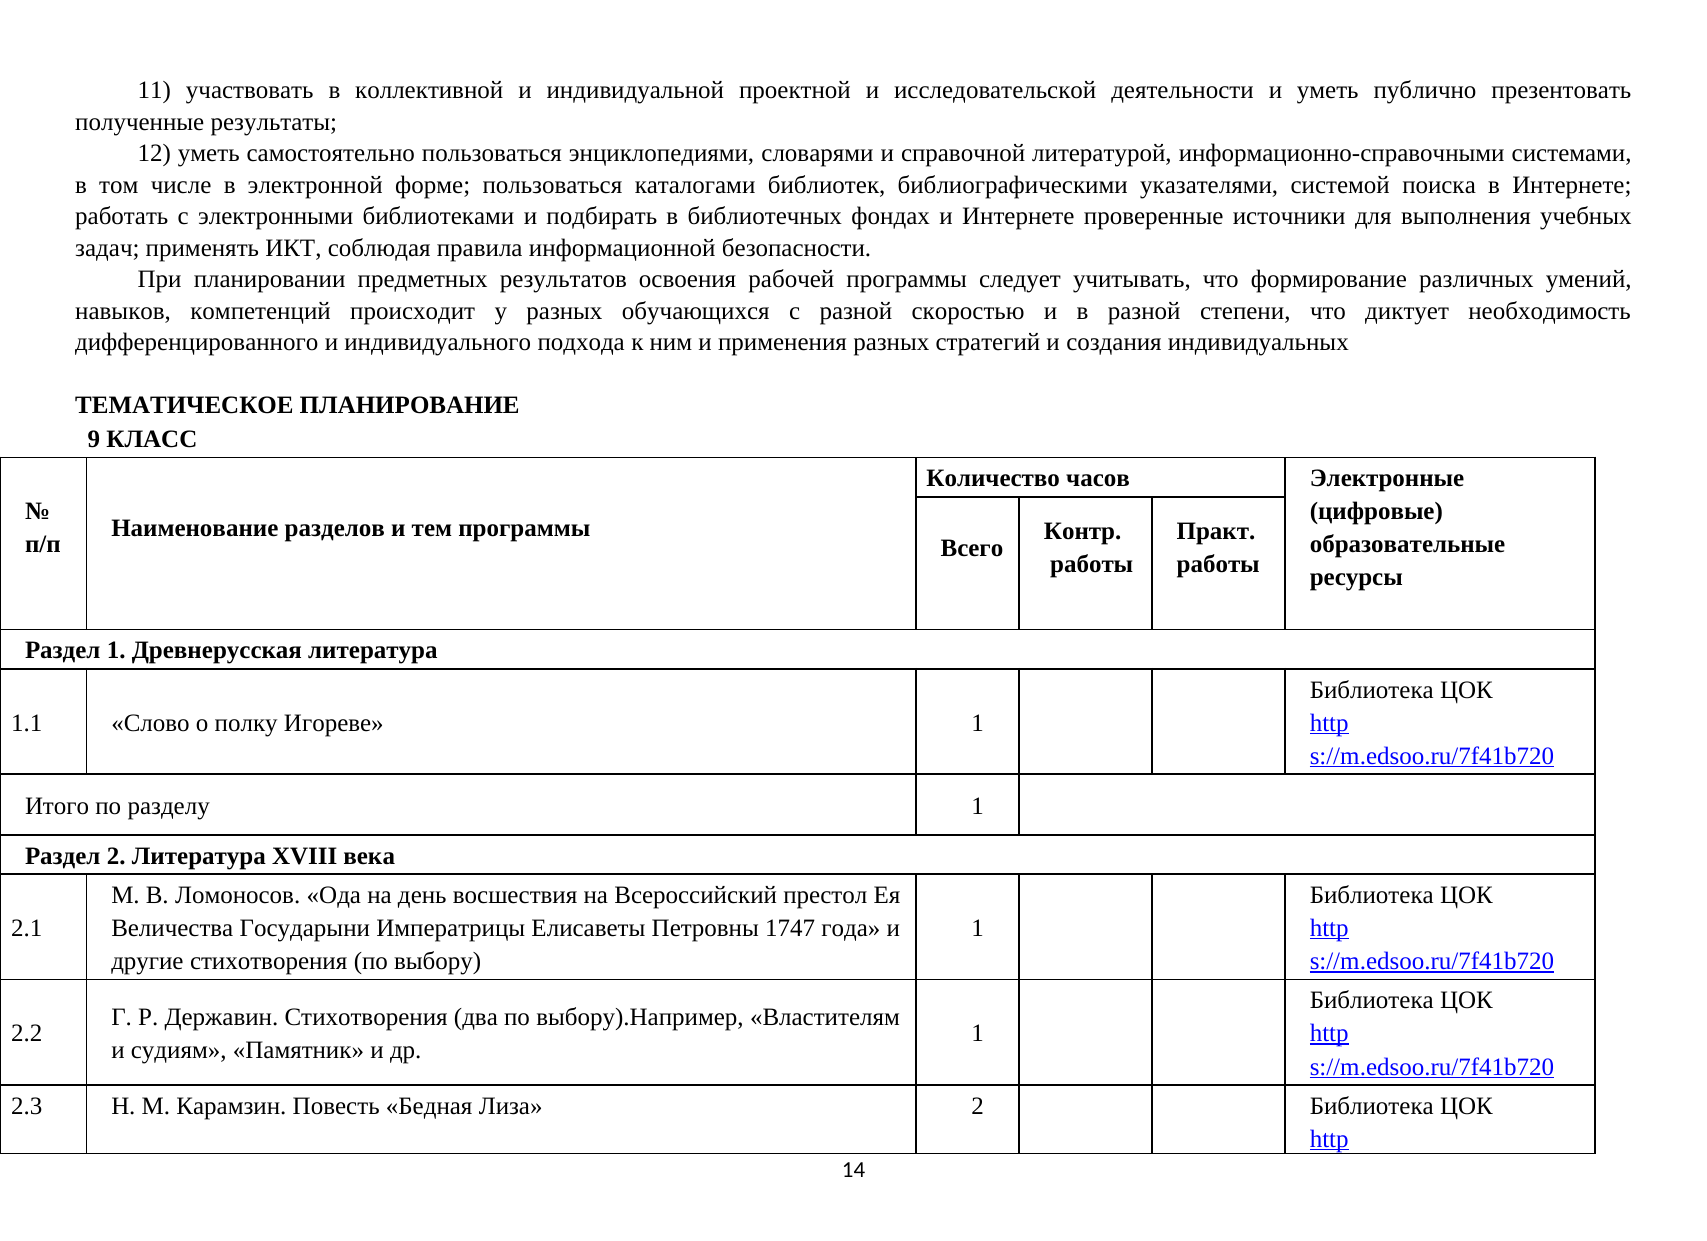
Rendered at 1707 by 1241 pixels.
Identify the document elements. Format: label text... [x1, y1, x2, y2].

table_cell 1.1 [1, 670, 86, 773]
table_header Количество часов [917, 458, 1284, 496]
table_cell [1153, 875, 1284, 979]
table_cell Итого по разделу [1, 775, 915, 834]
table_cell 1 [917, 775, 1018, 834]
text 12) уметь самостоятельно пользоваться энциклопедиями, словарями и справочной литературой, информационно-справочными системами, в том числе в электронной форме; пользоваться каталогами библиотек, библиографическими указателями, системой поиска в Интернете; работать с электронными библиотеками и подбирать в библиотечных фондах и Интернете проверенные источники для выполнения учебных задач; применять ИКТ, соблюдая правила информационной безопасности. [75, 138, 1632, 262]
table_cell 2.1 [1, 875, 86, 979]
table_cell 1 [917, 875, 1018, 979]
table_cell [1153, 980, 1284, 1084]
table_cell 2.2 [1, 980, 86, 1084]
text 11) участвовать в коллективной и индивидуальной проектной и исследовательской деятельности и уметь публично презентовать полученные результаты; [75, 75, 1632, 135]
table_cell [1020, 980, 1151, 1084]
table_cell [1286, 980, 1594, 1084]
table_cell 1 [917, 980, 1018, 1084]
table_cell 1 [917, 670, 1018, 773]
table_cell Контр. работы [1020, 498, 1151, 628]
text ТЕМАТИЧЕСКОЕ ПЛАНИРОВАНИЕ [75, 391, 1632, 419]
table_cell Раздел 2. Литература XVIII века [1, 836, 1594, 873]
table_cell [1153, 1086, 1284, 1153]
table_cell 2.3 [1, 1086, 86, 1153]
table_cell [1020, 875, 1151, 979]
table_cell «Слово о полку Игореве» [87, 670, 915, 773]
table_header Наименование разделов и тем программы [87, 458, 915, 628]
table_cell Библиотека ЦОК https://m.edsoo.ru/7f41b720 [1286, 670, 1594, 773]
text При планировании предметных результатов освоения рабочей программы следует учитывать, что формирование различных умений, навыков, компетенций происходит у разных обучающихся с разной скоростью и в разной степени, что диктует необходимость дифференцированного и индивидуального подхода к ним и применения разных стратегий и создания индивидуальных [75, 264, 1632, 356]
table_cell Библиотека ЦОК https://m.edsoo.ru/7f41b720 [1286, 875, 1594, 979]
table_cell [87, 1086, 915, 1153]
table_cell Г. Р. Державин. Стихотворения (два по выбору).Например, «Властителям и судиям», «Памятник» и др. [87, 980, 915, 1084]
table_cell [1020, 775, 1594, 834]
table_cell Раздел 1. Древнерусская литература [1, 630, 1594, 668]
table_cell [1286, 1086, 1594, 1153]
table_cell Всего [917, 498, 1018, 628]
table_header № п/п [1, 458, 86, 628]
table_header Электронные (цифровые) образовательные ресурсы [1286, 458, 1594, 628]
table_cell Практ. работы [1153, 498, 1284, 628]
table_cell [1153, 670, 1284, 773]
table_cell 2 [917, 1086, 1018, 1153]
table_cell М. В. Ломоносов. «Ода на день восшествия на Всероссийский престол Ея Величества Государыни Императрицы Елисаветы Петровны 1747 года» и другие стихотворения (по выбору) [87, 875, 915, 979]
table_cell [1020, 1086, 1151, 1153]
text 9 КЛАСС [87, 424, 1632, 452]
table_cell [1020, 670, 1151, 773]
